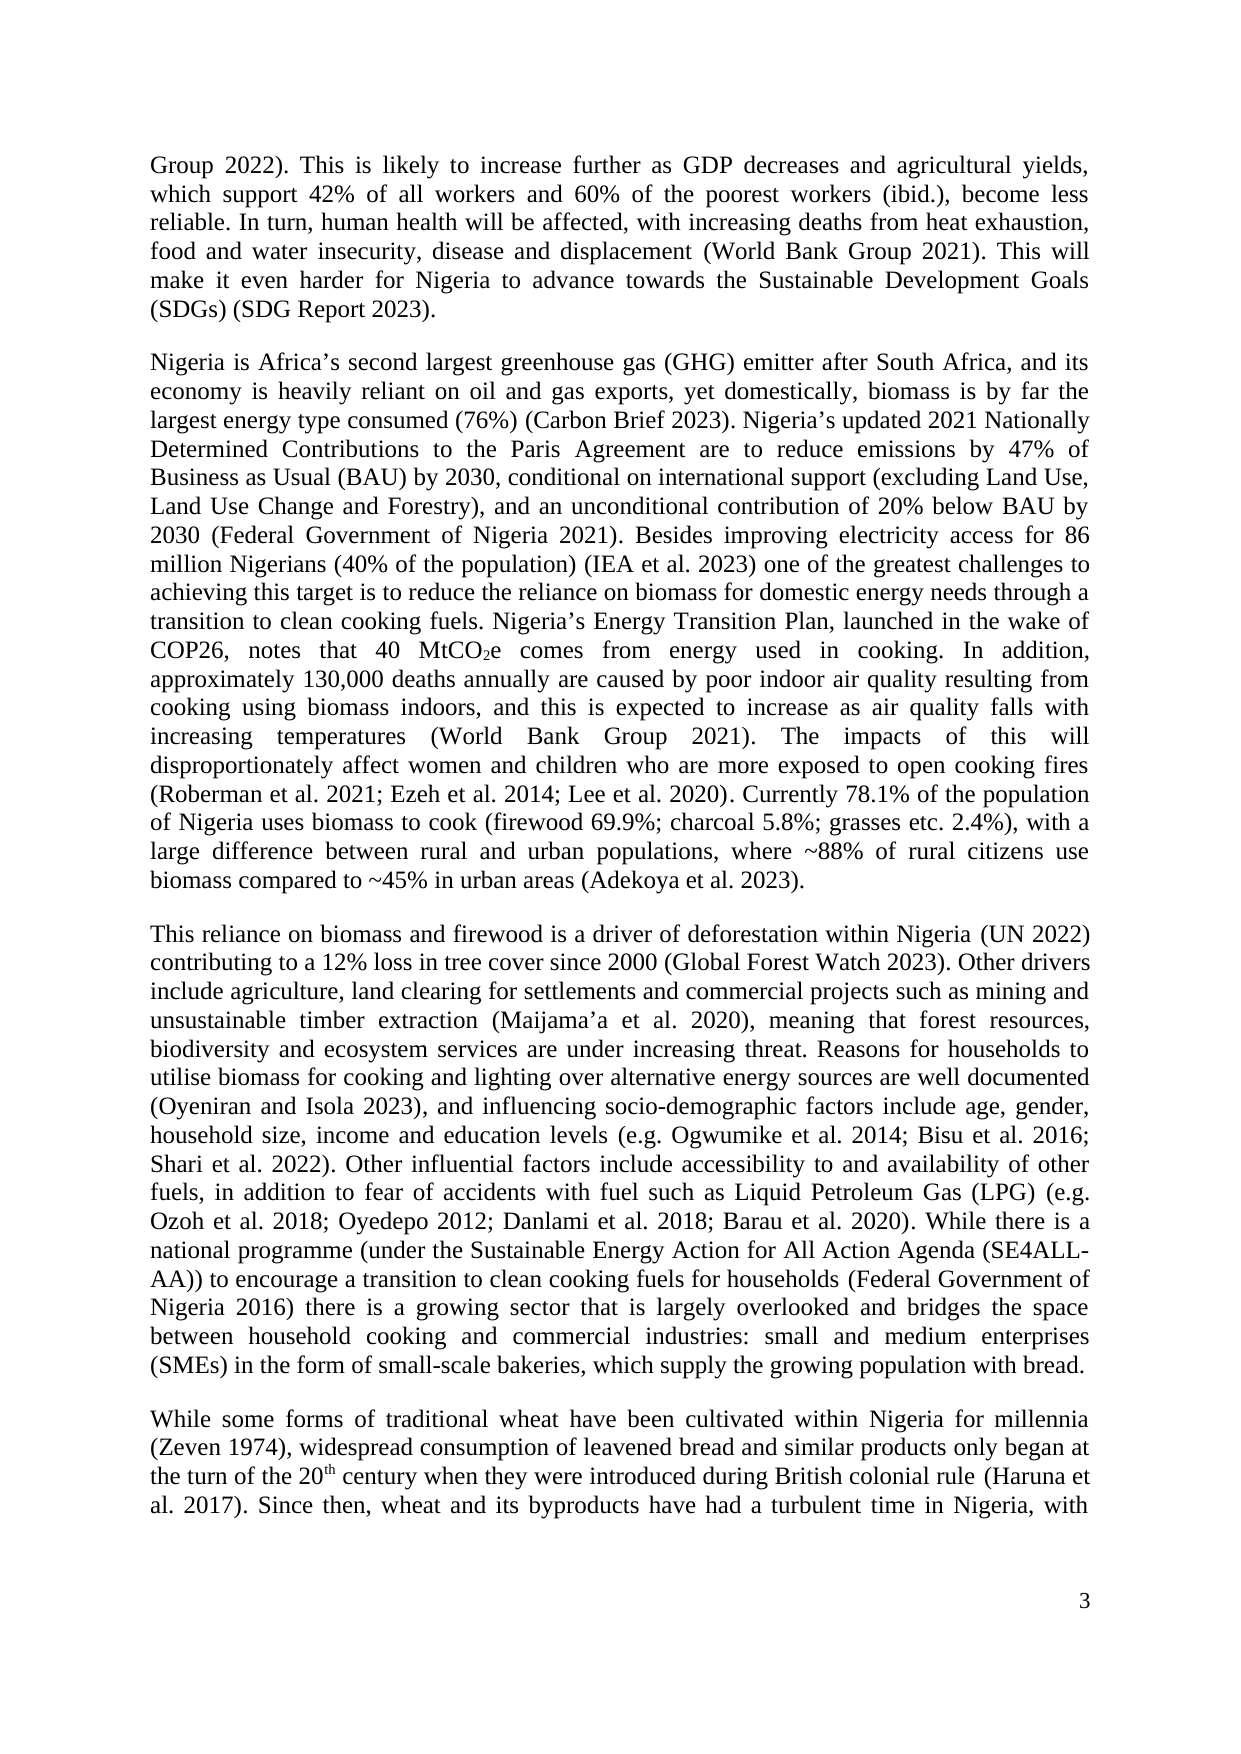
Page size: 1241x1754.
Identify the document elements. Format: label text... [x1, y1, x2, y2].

text This reliance on biomass and firewood is a driver of deforestation within Nigeria (UN 2022) contributing to a 12% loss in tree cover since 2000 (Global Forest Watch 2023). Other drivers include agriculture, land clearing for settlements and commercial projects such as mining and unsustainable timber extraction (Maijama’a et al. 2020), meaning that forest resources, biodiversity and ecosystem services are under increasing threat. Reasons for households to utilise biomass for cooking and lighting over alternative energy sources are well documented (Oyeniran and Isola 2023), and influencing socio-demographic factors include age, gender, household size, income and education levels (e.g. Ogwumike et al. 2014; Bisu et al. 2016; Shari et al. 2022). Other influential factors include accessibility to and availability of other fuels, in addition to fear of accidents with fuel such as Liquid Petroleum Gas (LPG) (e.g. Ozoh et al. 2018; Oyedepo 2012; Danlami et al. 2018; Barau et al. 2020). While there is a national programme (under the Sustainable Energy Action for All Action Agenda (SE4ALL-AA)) to encourage a transition to clean cooking fuels for households (Federal Government of Nigeria 2016) there is a growing sector that is largely overlooked and bridges the space between household cooking and commercial industries: small and medium enterprises (SMEs) in the form of small-scale bakeries, which supply the growing population with bread. [150, 919, 1090, 1379]
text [150, 1404, 1090, 1519]
text Nigeria is Africa’s second largest greenhouse gas (GHG) emitter after South Africa, and its economy is heavily reliant on oil and gas exports, yet domestically, biomass is by far the largest energy type consumed (76%) (Carbon Brief 2023). Nigeria’s updated 2021 Nationally Determined Contributions to the Paris Agreement are to reduce emissions by 47% of Business as Usual (BAU) by 2030, conditional on international support (excluding Land Use, Land Use Change and Forestry), and an unconditional contribution of 20% below BAU by 2030 (Federal Government of Nigeria 2021). Besides improving electricity access for 86 million Nigerians (40% of the population) (IEA et al. 2023) one of the greatest challenges to achieving this target is to reduce the reliance on biomass for domestic energy needs through a transition to clean cooking fuels. Nigeria’s Energy Transition Plan, launched in the wake of COP26, notes that 40 MtCO2e comes from energy used in cooking. In addition, approximately 130,000 deaths annually are caused by poor indoor air quality resulting from cooking using biomass indoors, and this is expected to increase as air quality falls with increasing temperatures (World Bank Group 2021). The impacts of this will disproportionately affect women and children who are more exposed to open cooking fires (Roberman et al. 2021; Ezeh et al. 2014; Lee et al. 2020). Currently 78.1% of the population of Nigeria uses biomass to cook (firewood 69.9%; charcoal 5.8%; grasses etc. 2.4%), with a large difference between rural and urban populations, where ~88% of rural citizens use biomass compared to ~45% in urban areas (Adekoya et al. 2023). [150, 347, 1090, 894]
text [150, 150, 1090, 322]
